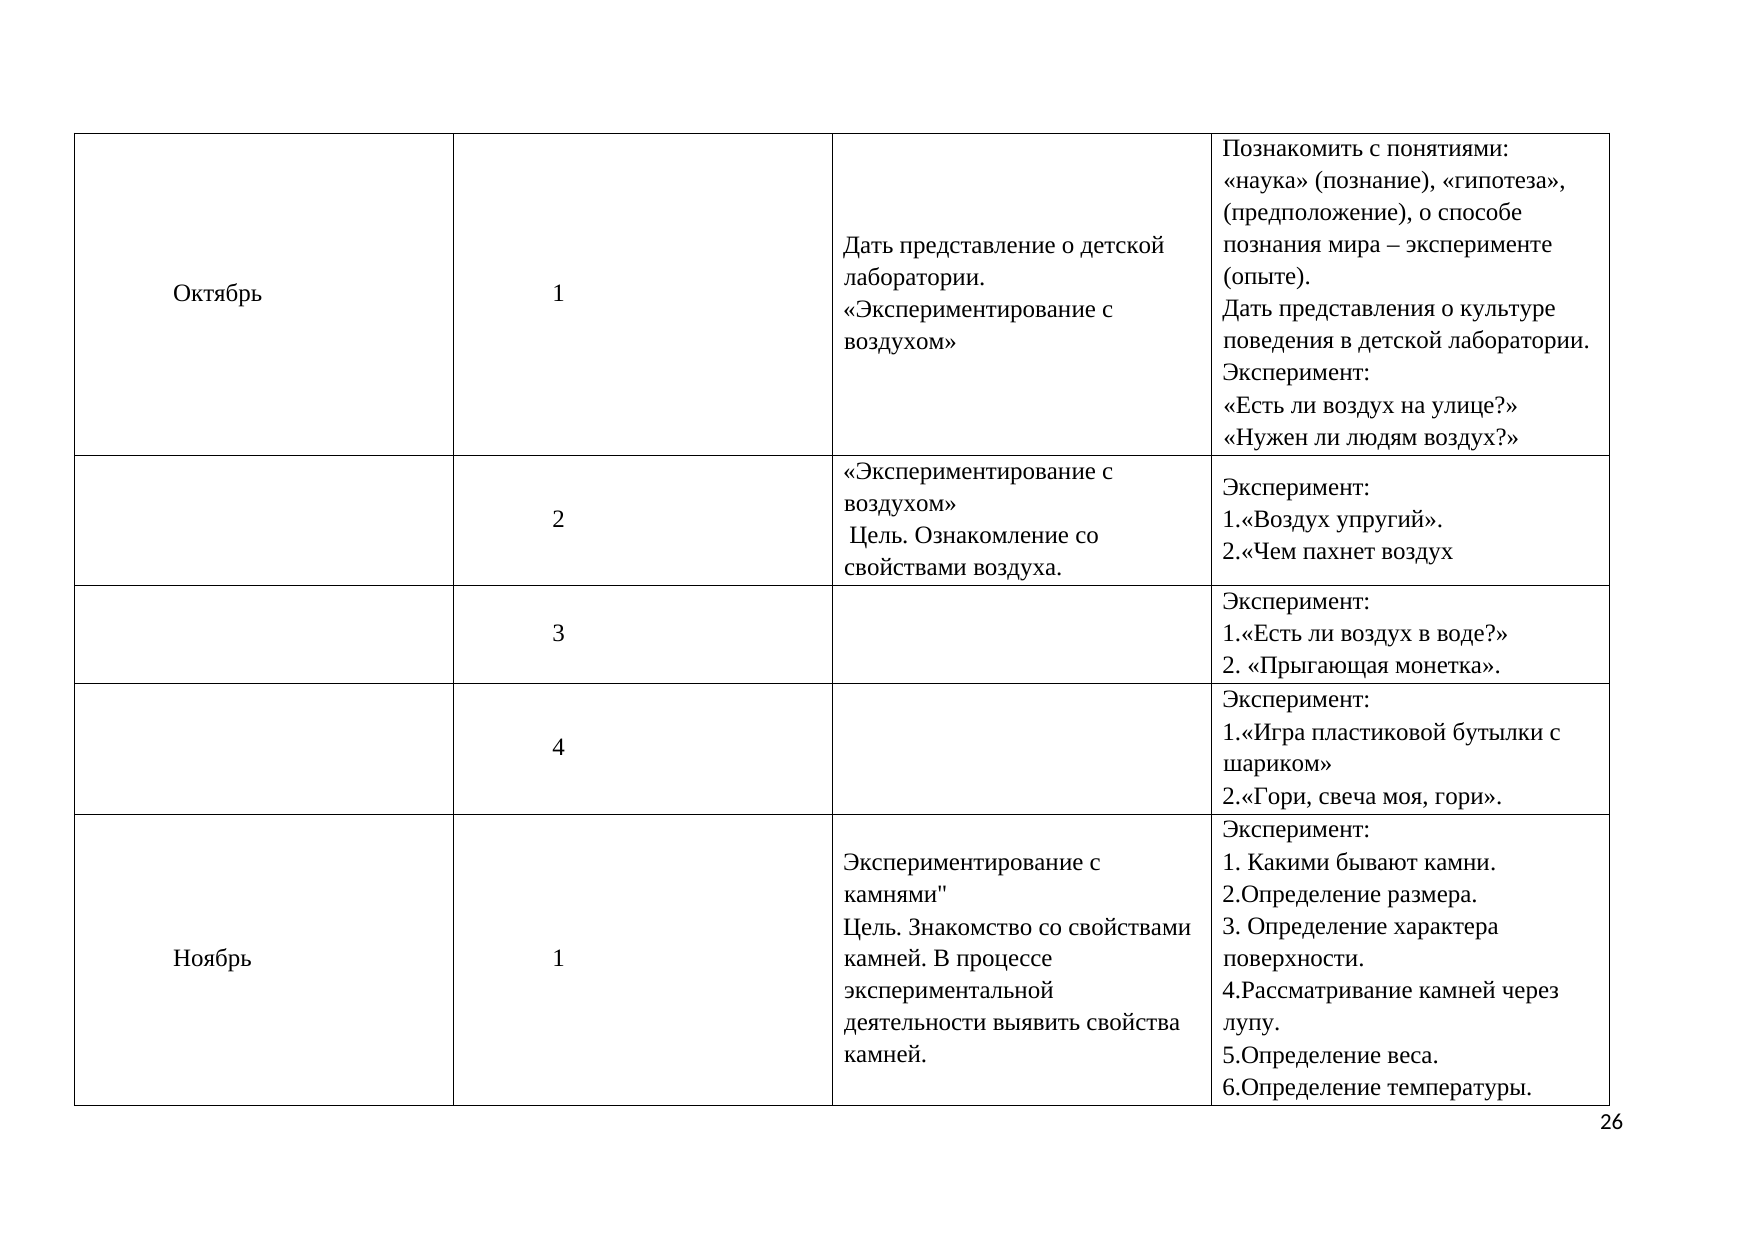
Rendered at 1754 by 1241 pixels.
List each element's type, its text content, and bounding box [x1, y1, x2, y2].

table_cell [833, 586, 1211, 683]
table_cell Эксперимент: 1. Какими бывают камни. 2.Определение размера. 3. Определение характера поверхности. 4.Рассматривание камней через лупу. 5.Определение веса. 6.Определение температуры. [1212, 815, 1609, 1105]
table_cell 2 [454, 456, 832, 585]
table_header Дать представление о детской лаборатории. «Экспериментирование с воздухом» [833, 134, 1211, 455]
table_cell «Экспериментирование с воздухом» Цель. Ознакомление со свойствами воздуха. [833, 456, 1211, 585]
table_header 1 [454, 134, 832, 455]
table_cell Экспериментирование с камнями" Цель. Знакомство со свойствами камней. В процессе экспериментальной деятельности выявить свойства камней. [833, 815, 1211, 1105]
table_cell [75, 684, 453, 813]
table_cell 4 [454, 684, 832, 813]
table_cell [75, 456, 453, 585]
table_header Октябрь [75, 134, 453, 455]
table_cell [75, 586, 453, 683]
table_cell 3 [454, 586, 832, 683]
table_cell Эксперимент: 1.«Игра пластиковой бутылки с шариком» 2.«Гори, свеча моя, гори». [1212, 684, 1609, 813]
table_cell [833, 684, 1211, 813]
table_cell 1 [454, 815, 832, 1105]
table_header Познакомить с понятиями: «наука» (познание), «гипотеза», (предположение), о способе познания мира – эксперименте (опыте). Дать представления о культуре поведения в детской лаборатории. Эксперимент: «Есть ли воздух на улице?» «Нужен ли людям воздух?» [1212, 134, 1609, 455]
table_cell Эксперимент: 1.«Есть ли воздух в воде?» 2. «Прыгающая монетка». [1212, 586, 1609, 683]
table_cell Ноябрь [75, 815, 453, 1105]
table_cell Эксперимент: 1.«Воздух упругий». 2.«Чем пахнет воздух [1212, 456, 1609, 585]
